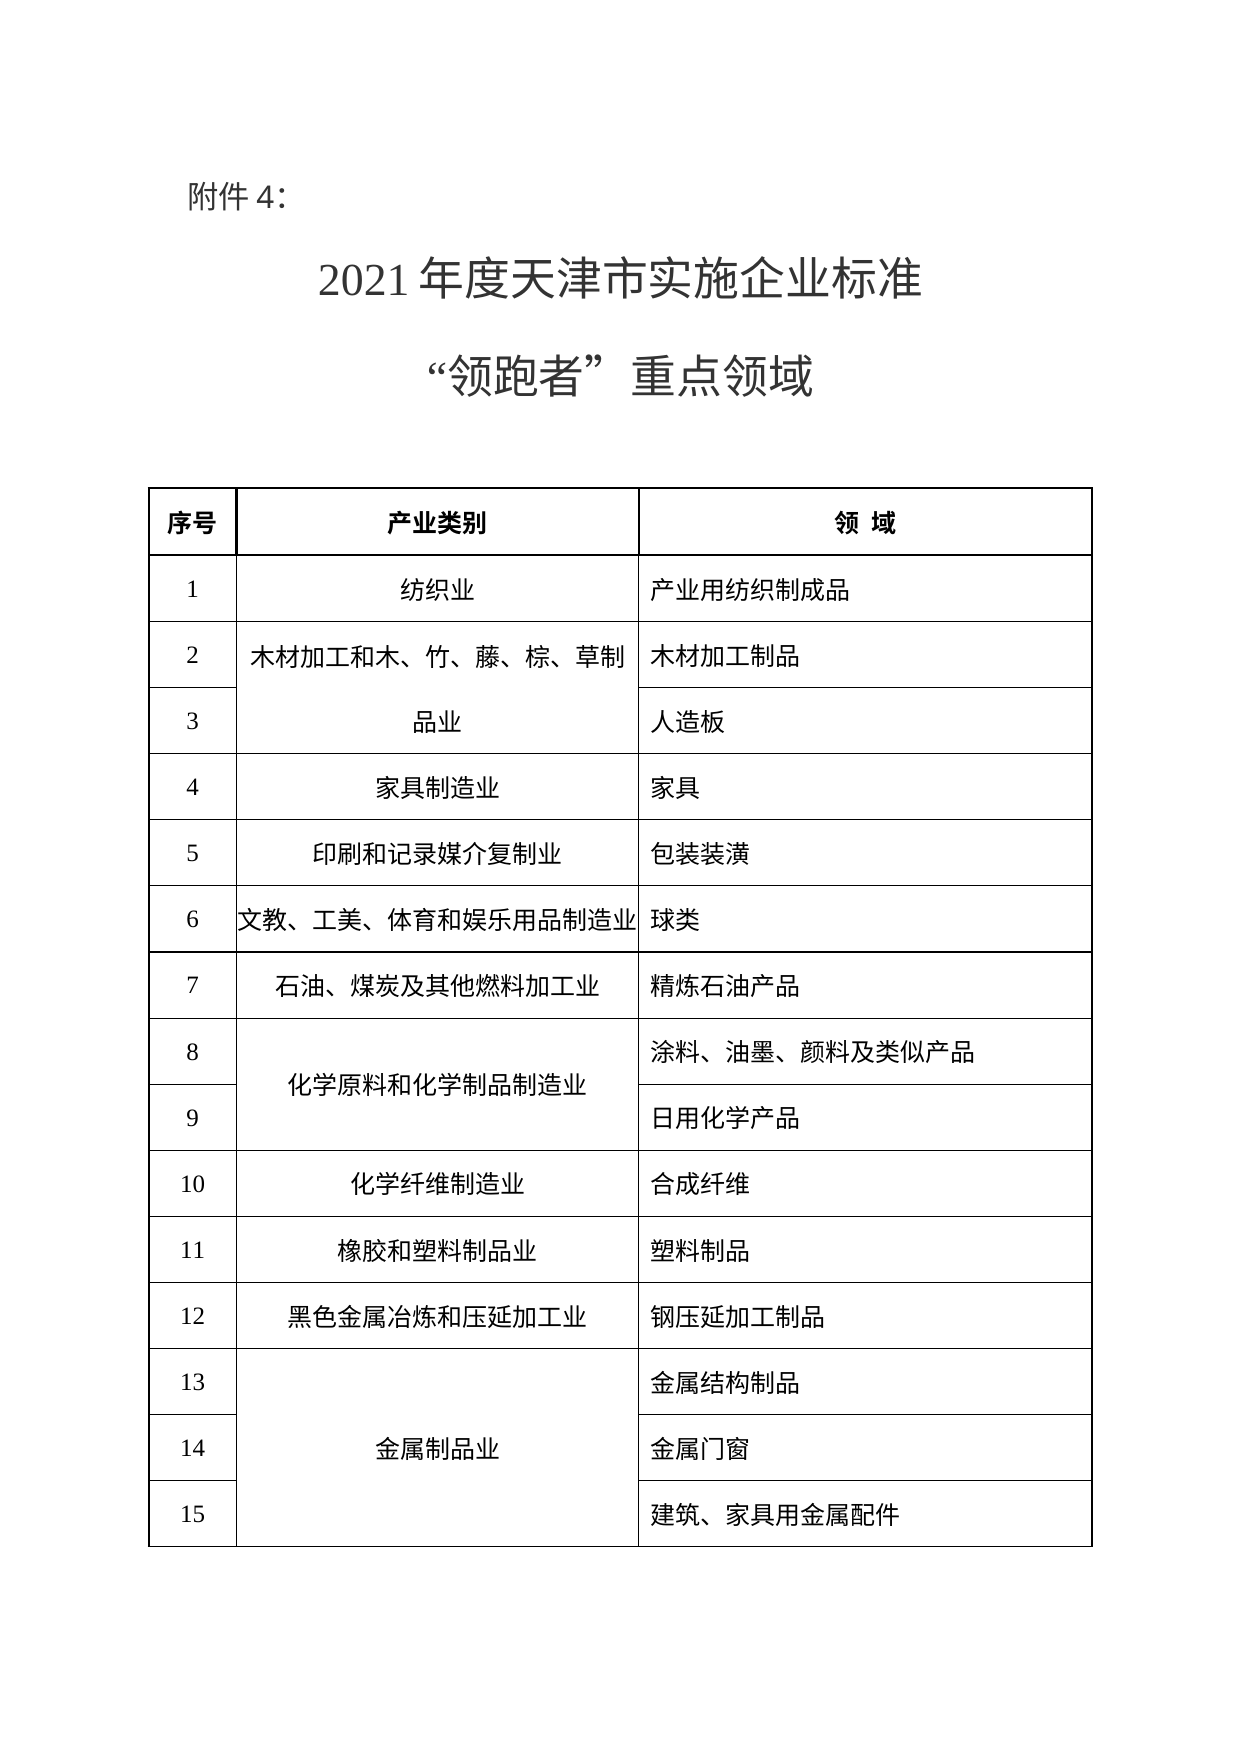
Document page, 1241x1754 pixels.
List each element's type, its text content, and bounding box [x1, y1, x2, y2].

table_cell 金属门窗 [639, 1415, 1091, 1480]
table_cell 家具制造业 [237, 754, 638, 819]
table_cell 日用化学产品 [639, 1085, 1091, 1149]
table_cell 5 [150, 820, 236, 885]
table_cell 9 [150, 1085, 236, 1149]
table_cell 15 [150, 1481, 236, 1546]
table_cell 3 [150, 688, 236, 753]
text 附件4： [187, 162, 1053, 227]
text “领跑者”重点领域 [187, 324, 1053, 422]
table_cell 1 [150, 556, 236, 621]
table_cell 12 [150, 1283, 236, 1348]
table_cell 合成纤维 [639, 1151, 1091, 1216]
table_cell 木材加工和木、竹、藤、棕、草制品业 [237, 622, 638, 753]
table_cell 精炼石油产品 [639, 953, 1091, 1017]
table_cell 2 [150, 622, 236, 687]
table_cell 7 [150, 953, 236, 1017]
table_cell 黑色金属冶炼和压延加工业 [237, 1283, 638, 1348]
table_cell 球类 [639, 886, 1091, 951]
table_header 产业类别 [238, 489, 638, 554]
table_cell 8 [150, 1019, 236, 1083]
table_header 领 域 [640, 489, 1091, 554]
table_cell 10 [150, 1151, 236, 1216]
table_cell 印刷和记录媒介复制业 [237, 820, 638, 885]
table_cell 涂料、油墨、颜料及类似产品 [639, 1019, 1091, 1083]
table_cell 包装装潢 [639, 820, 1091, 885]
table_cell 13 [150, 1349, 236, 1414]
table_cell 家具 [639, 754, 1091, 819]
table_cell 14 [150, 1415, 236, 1480]
table_cell 6 [150, 886, 236, 951]
table_cell 纺织业 [237, 556, 638, 621]
table_cell 文教、工美、体育和娱乐用品制造业 [237, 886, 638, 951]
table_cell 钢压延加工制品 [639, 1283, 1091, 1348]
table_cell 人造板 [639, 688, 1091, 753]
table_cell 化学纤维制造业 [237, 1151, 638, 1216]
text 2021年度天津市实施企业标准 [187, 227, 1053, 324]
table_cell 木材加工制品 [639, 622, 1091, 687]
table_cell 石油、煤炭及其他燃料加工业 [237, 953, 638, 1017]
table_cell 4 [150, 754, 236, 819]
table_cell 产业用纺织制成品 [639, 556, 1091, 621]
table_cell 塑料制品 [639, 1217, 1091, 1282]
table_cell 金属制品业 [237, 1349, 638, 1546]
table_cell 11 [150, 1217, 236, 1282]
table_cell 建筑、家具用金属配件 [639, 1481, 1091, 1546]
table_cell 金属结构制品 [639, 1349, 1091, 1414]
table_cell 橡胶和塑料制品业 [237, 1217, 638, 1282]
table_cell 化学原料和化学制品制造业 [237, 1019, 638, 1149]
table_header 序号 [150, 489, 235, 554]
